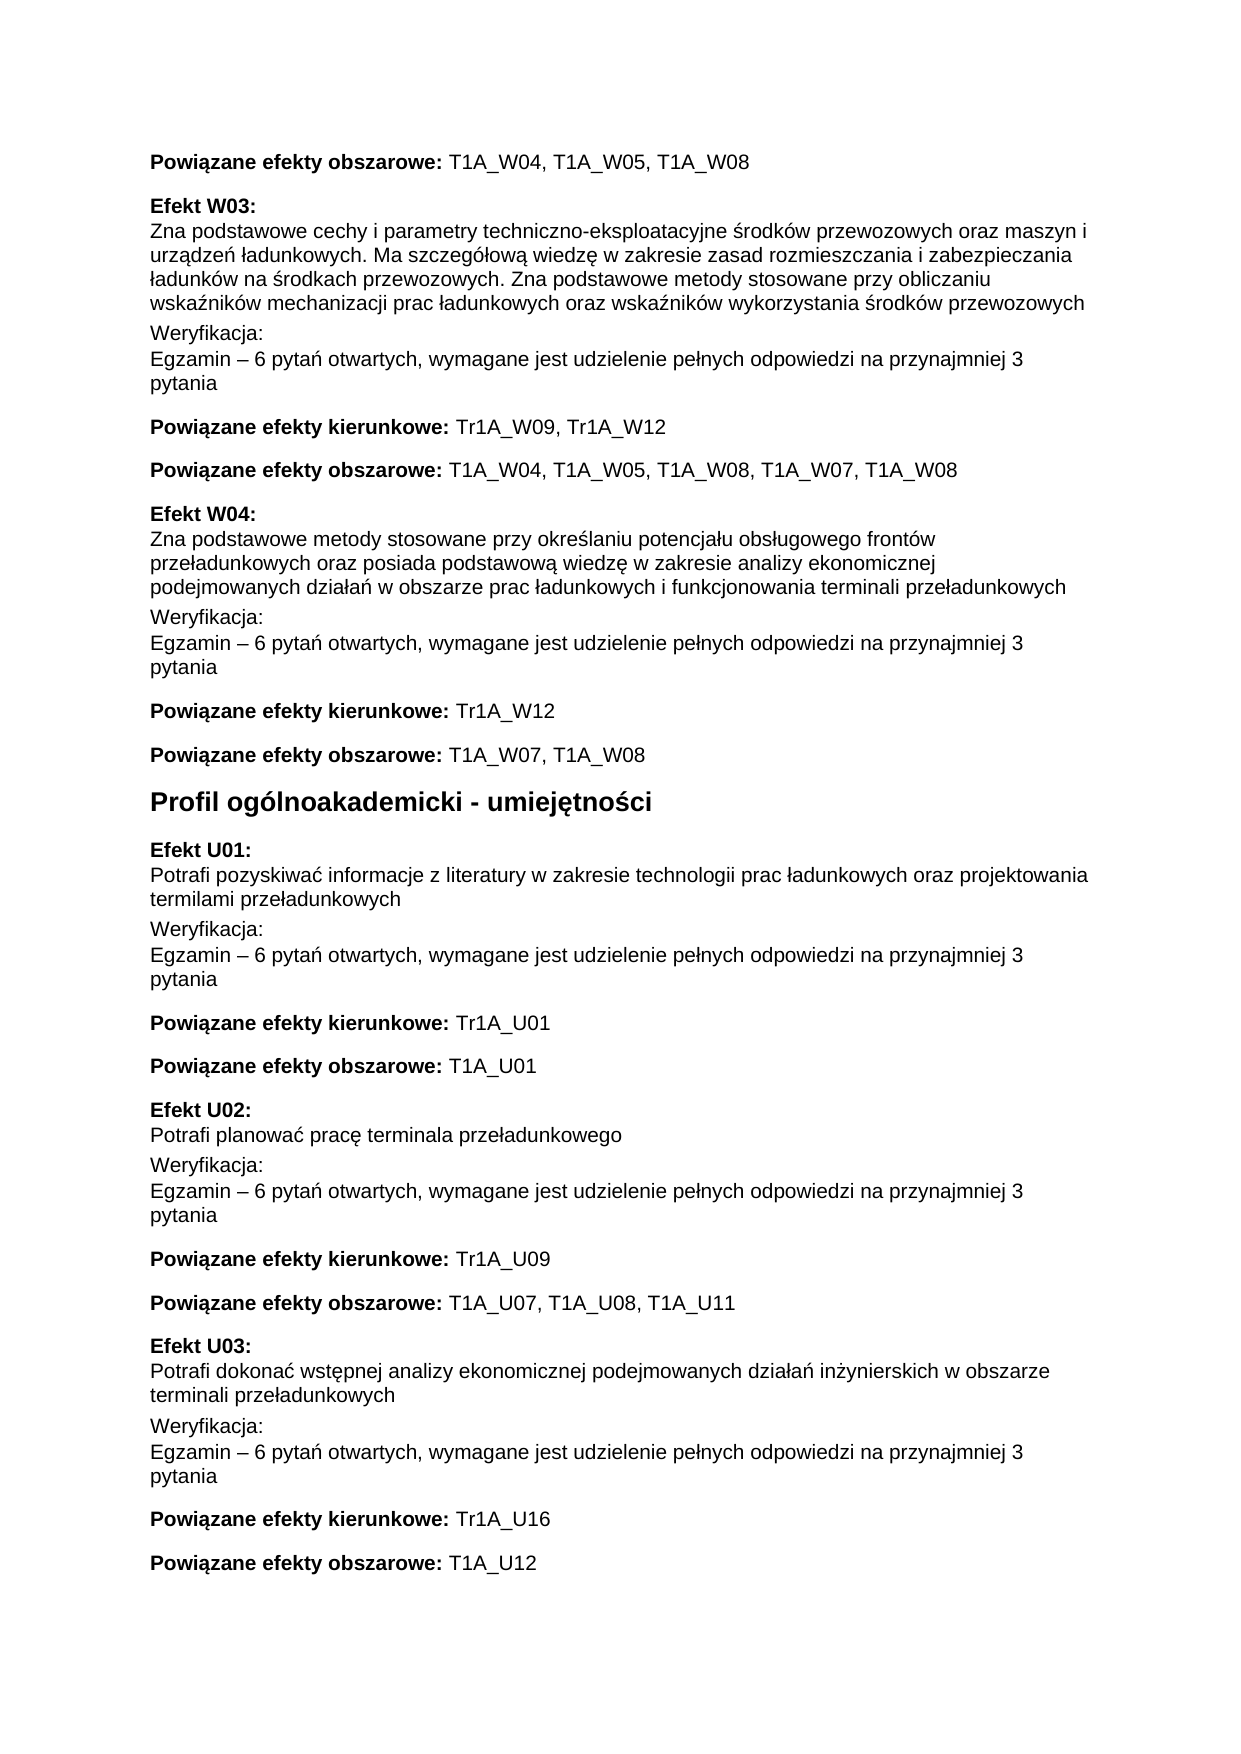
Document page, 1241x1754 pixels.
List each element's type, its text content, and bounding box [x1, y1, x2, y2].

text Egzamin – 6 pytań otwartych, wymagane jest udzielenie pełnych odpowiedzi na przynajmniej 3 pytania [150, 631, 1090, 679]
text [150, 1439, 1090, 1487]
text Powiązane efekty kierunkowe: Tr1A_W12 [150, 699, 1090, 723]
text Powiązane efekty obszarowe: T1A_W04, T1A_W05, T1A_W08 [150, 150, 1090, 174]
text Egzamin – 6 pytań otwartych, wymagane jest udzielenie pełnych odpowiedzi na przynajmniej 3 pytania [150, 943, 1090, 991]
text Zna podstawowe cechy i parametry techniczno-eksploatacyjne środków przewozowych oraz maszyn i urządzeń ładunkowych. Ma szczegółową wiedzę w zakresie zasad rozmieszczania i zabezpieczania ładunków na środkach przewozowych. Zna podstawowe metody stosowane przy obliczaniu wskaźników mechanizacji prac ładunkowych oraz wskaźników wykorzystania środków przewozowych [150, 219, 1090, 314]
text Powiązane efekty obszarowe: T1A_U12 [150, 1551, 1090, 1575]
text Zna podstawowe metody stosowane przy określaniu potencjału obsługowego frontów przeładunkowych oraz posiada podstawową wiedzę w zakresie analizy ekonomicznej podejmowanych działań w obszarze prac ładunkowych i funkcjonowania terminali przeładunkowych [150, 527, 1090, 599]
text Efekt U03: [150, 1334, 1090, 1358]
text Powiązane efekty obszarowe: T1A_W04, T1A_W05, T1A_W08, T1A_W07, T1A_W08 [150, 458, 1090, 482]
text Egzamin – 6 pytań otwartych, wymagane jest udzielenie pełnych odpowiedzi na przynajmniej 3 pytania [150, 1179, 1090, 1227]
text Efekt W04: [150, 502, 1090, 526]
text Powiązane efekty obszarowe: T1A_U01 [150, 1054, 1090, 1078]
text Powiązane efekty obszarowe: T1A_W07, T1A_W08 [150, 743, 1090, 767]
text Potrafi dokonać wstępnej analizy ekonomicznej podejmowanych działań inżynierskich w obszarze terminali przeładunkowych [150, 1359, 1090, 1407]
text Efekt U02: [150, 1098, 1090, 1122]
text Powiązane efekty kierunkowe: Tr1A_W09, Tr1A_W12 [150, 414, 1090, 438]
text Weryfikacja: [150, 321, 1090, 345]
text Powiązane efekty obszarowe: T1A_U07, T1A_U08, T1A_U11 [150, 1291, 1090, 1314]
text Potrafi planować pracę terminala przeładunkowego [150, 1123, 1090, 1147]
text Weryfikacja: [150, 605, 1090, 629]
text Powiązane efekty kierunkowe: Tr1A_U16 [150, 1507, 1090, 1531]
subtitle Profil ogólnoakademicki - umiejętności [150, 786, 1090, 818]
text Powiązane efekty kierunkowe: Tr1A_U01 [150, 1010, 1090, 1034]
text Powiązane efekty kierunkowe: Tr1A_U09 [150, 1247, 1090, 1271]
text Potrafi pozyskiwać informacje z literatury w zakresie technologii prac ładunkowych oraz projektowania termilami przeładunkowych [150, 862, 1090, 910]
text Efekt W03: [150, 194, 1090, 218]
text Weryfikacja: [150, 1413, 1090, 1437]
text Efekt U01: [150, 837, 1090, 861]
text Egzamin – 6 pytań otwartych, wymagane jest udzielenie pełnych odpowiedzi na przynajmniej 3 pytania [150, 347, 1090, 395]
text Weryfikacja: [150, 1153, 1090, 1177]
text Weryfikacja: [150, 917, 1090, 941]
